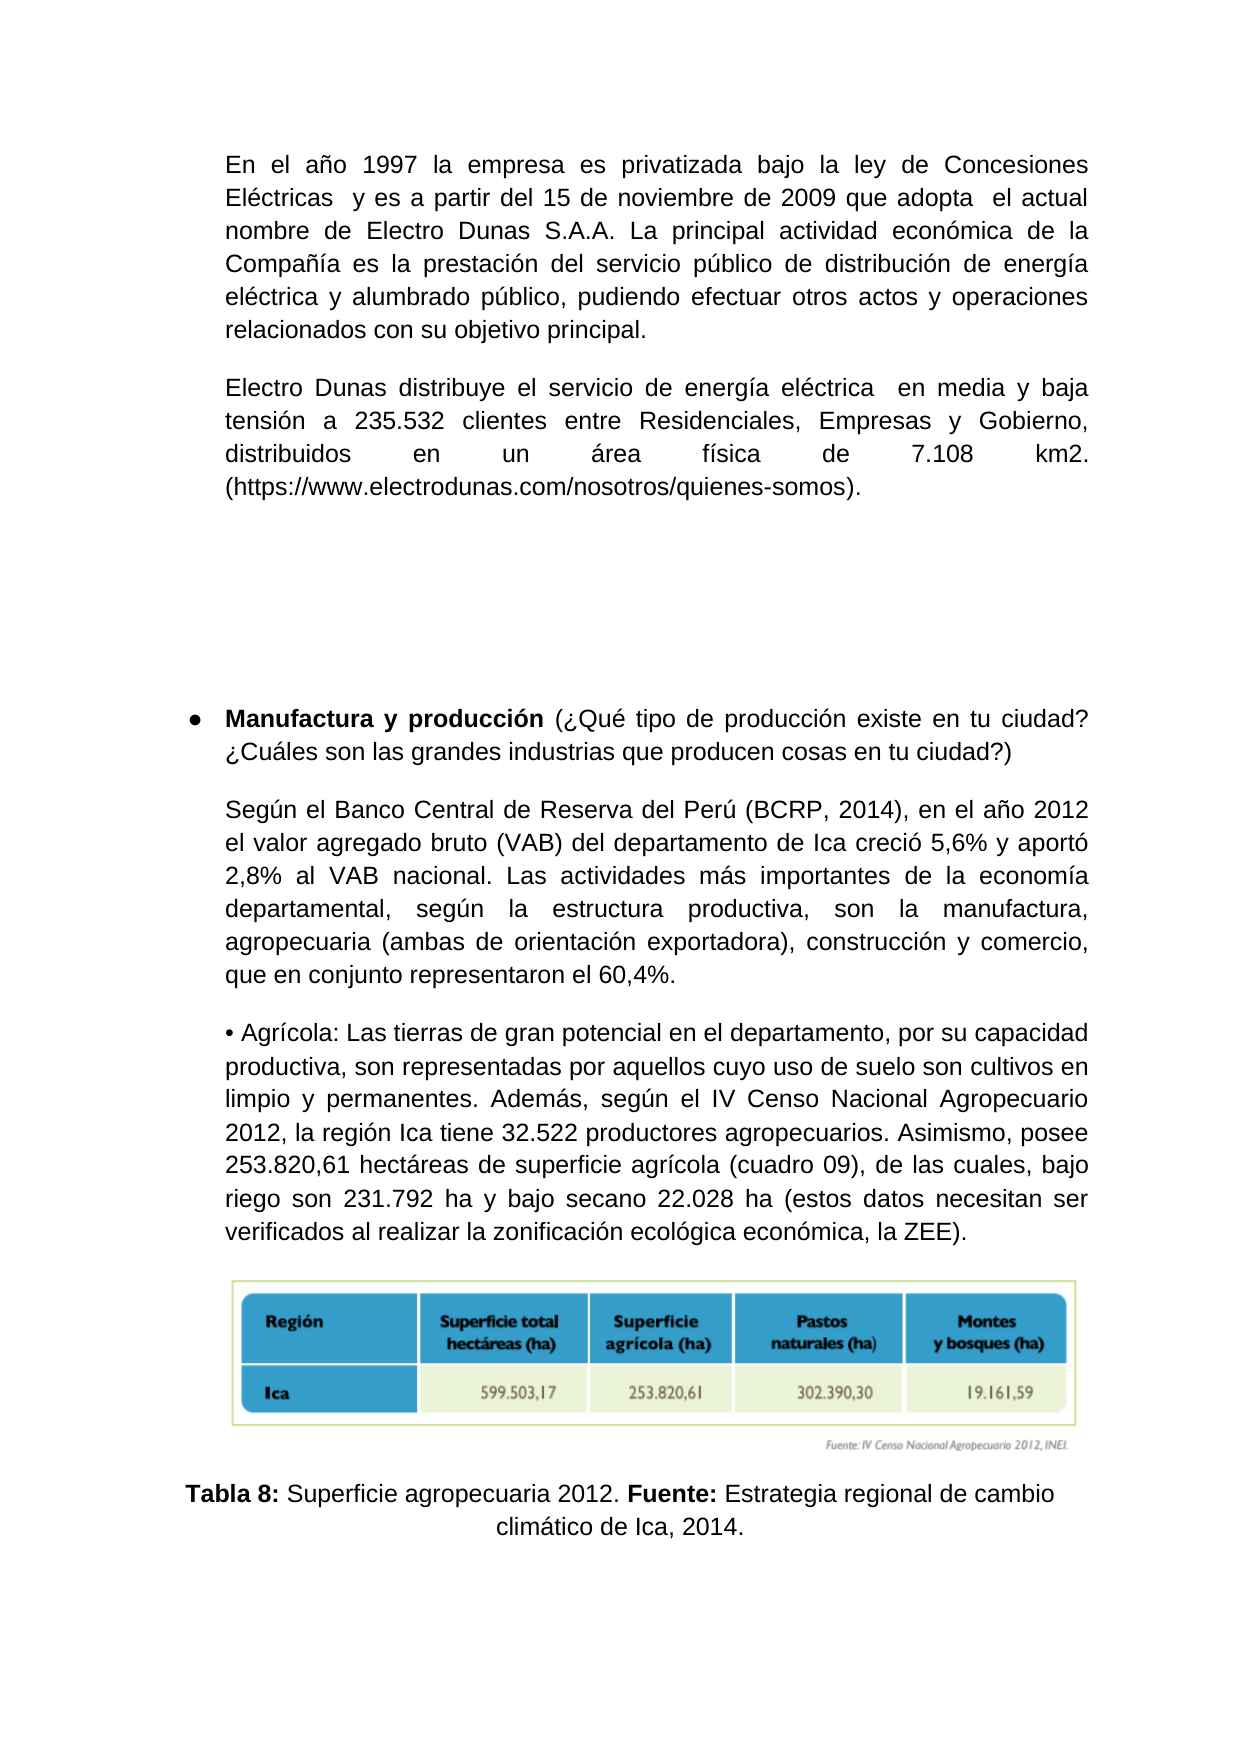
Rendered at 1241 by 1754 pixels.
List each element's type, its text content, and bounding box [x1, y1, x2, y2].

text Electro Dunas distribuye el servicio de energía eléctrica en media y baja tensión a 235.532 clientes entre Residenciales, Empresas y Gobierno, distribuidos en un área física de 7.108 km2. (https://www.electrodunas.com/nosotros/quienes-somos). [225, 373, 1090, 501]
list Manufactura y producción (¿Qué tipo de producción existe en tu ciudad?¿Cuáles son las grandes industrias que producen cosas en tu ciudad?) [187, 704, 1090, 766]
text • Agrícola: Las tierras de gran potencial en el departamento, por su capacidad productiva, son representadas por aquellos cuyo uso de suelo son cultivos en limpio y permanentes. Además, según el IV Censo Nacional Agropecuario 2012, la región Ica tiene 32.522 productores agropecuarios. Asimismo, posee 253.820,61 hectáreas de superficie agrícola (cuadro 09), de las cuales, bajo riego son 231.792 ha y bajo secano 22.028 ha (estos datos necesitan ser verificados al realizar la zonificación ecológica económica, la ZEE). [225, 1018, 1090, 1245]
text Tabla 8: Superficie agropecuaria 2012. Fuente: Estrategia regional de cambio climático de Ica, 2014. [150, 1479, 1090, 1541]
text En el año 1997 la empresa es privatizada bajo la ley de Concesiones Eléctricas y es a partir del 15 de noviembre de 2009 que adopta el actual nombre de Electro Dunas S.A.A. La principal actividad económica de la Compañía es la prestación del servicio público de distribución de energía eléctrica y alumbrado público, pudiendo efectuar otros actos y operaciones relacionados con su objetivo principal. [225, 150, 1090, 344]
text Según el Banco Central de Reserva del Perú (BCRP, 2014), en el año 2012 el valor agregado bruto (VAB) del departamento de Ica creció 5,6% y aportó 2,8% al VAB nacional. Las actividades más importantes de la economía departamental, según la estructura productiva, son la manufactura, agropecuaria (ambas de orientación exportadora), construcción y comercio, que en conjunto representaron el 60,4%. [225, 795, 1090, 989]
picture [225, 1274, 1085, 1451]
